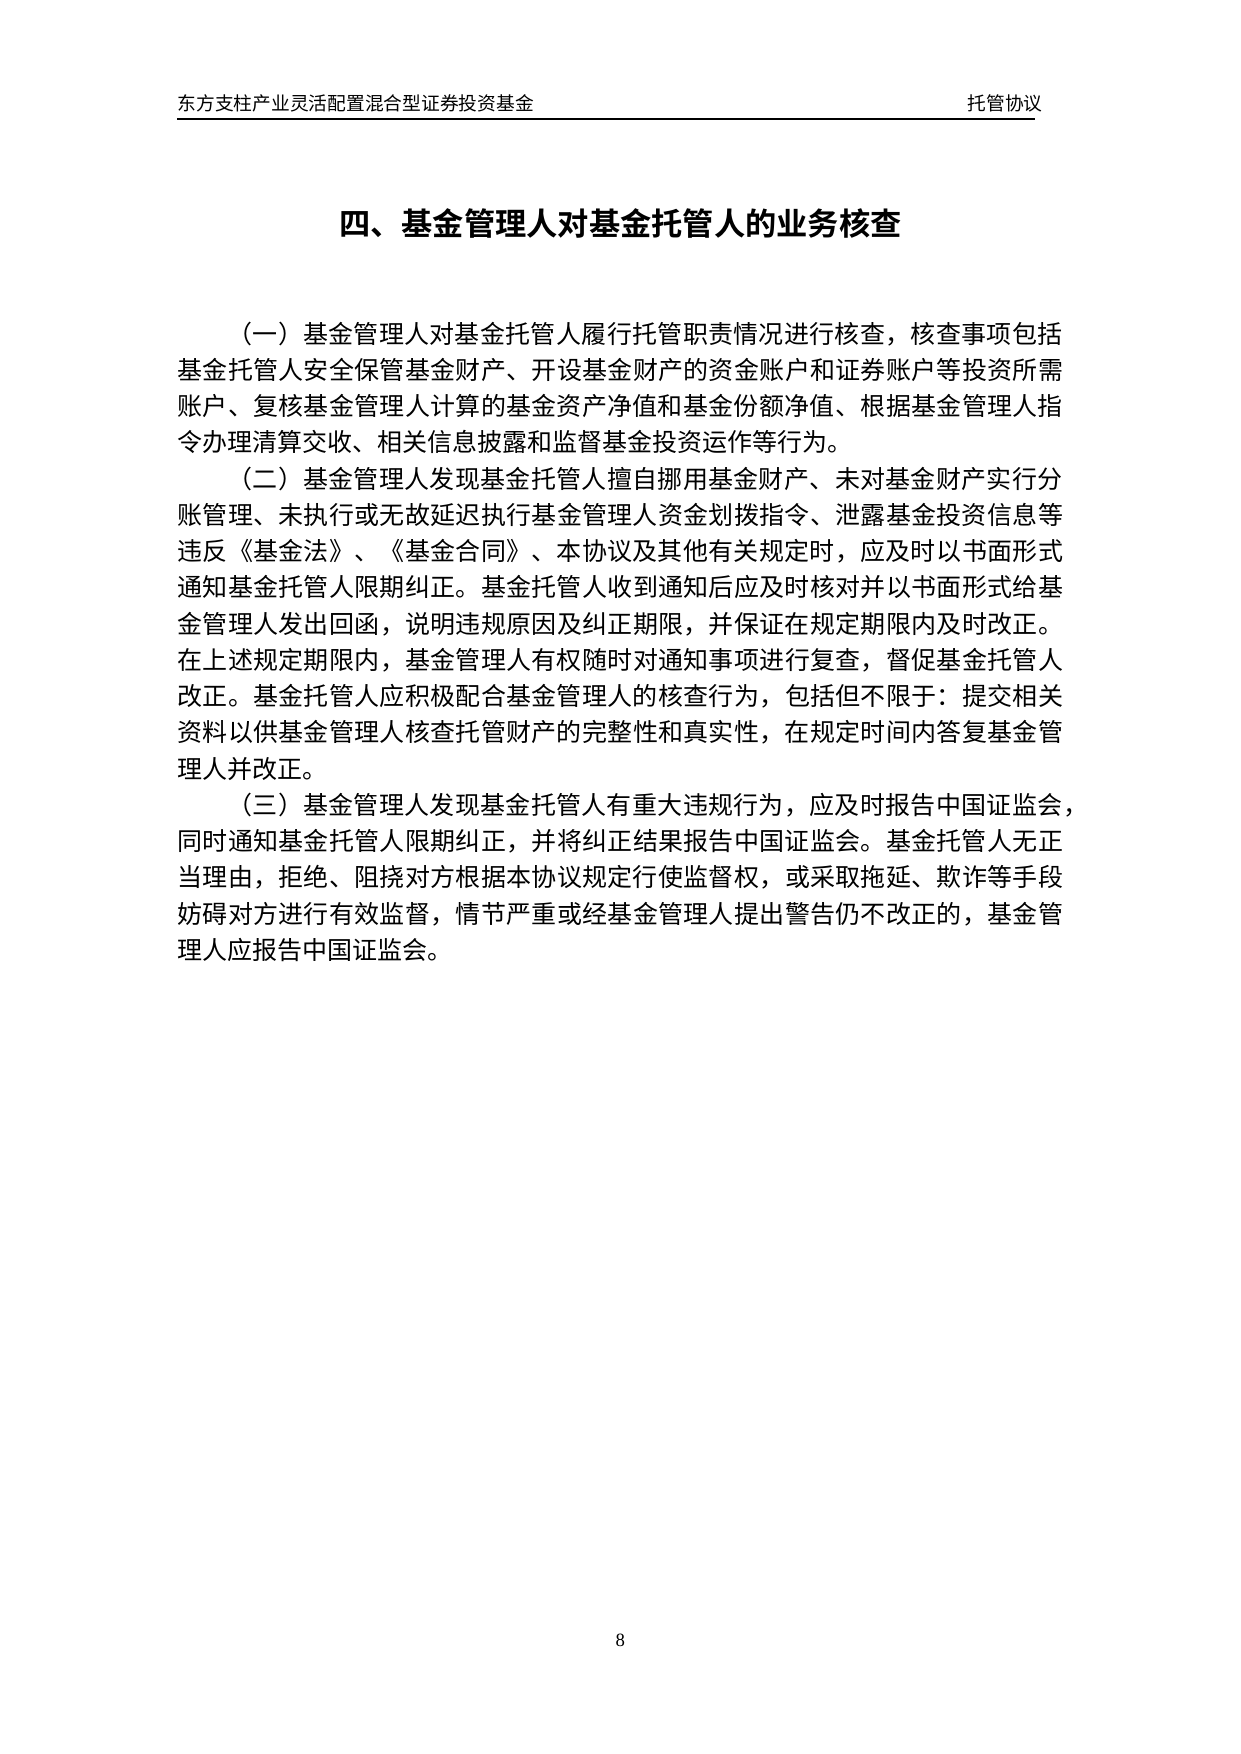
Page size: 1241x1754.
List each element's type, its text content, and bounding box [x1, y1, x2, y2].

text （二）基金管理人发现基金托管人擅自挪用基金财产、未对基金财产实行分账管理、未执行或无故延迟执行基金管理人资金划拨指令、泄露基金投资信息等违反《基金法》、《基金合同》、本协议及其他有关规定时，应及时以书面形式通知基金托管人限期纠正。基金托管人收到通知后应及时核对并以书面形式给基金管理人发出回函，说明违规原因及纠正期限，并保证在规定期限内及时改正。在上述规定期限内，基金管理人有权随时对通知事项进行复查，督促基金托管人改正。基金托管人应积极配合基金管理人的核查行为，包括但不限于：提交相关资料以供基金管理人核查托管财产的完整性和真实性，在规定时间内答复基金管理人并改正。 [177, 459, 1063, 785]
text （三）基金管理人发现基金托管人有重大违规行为，应及时报告中国证监会，同时通知基金托管人限期纠正，并将纠正结果报告中国证监会。基金托管人无正当理由，拒绝、阻挠对方根据本协议规定行使监督权，或采取拖延、欺诈等手段妨碍对方进行有效监督，情节严重或经基金管理人提出警告仍不改正的，基金管理人应报告中国证监会。 [177, 785, 1063, 967]
subtitle 四、基金管理人对基金托管人的业务核查 [177, 189, 1063, 254]
text （一）基金管理人对基金托管人履行托管职责情况进行核查，核查事项包括基金托管人安全保管基金财产、开设基金财产的资金账户和证券账户等投资所需账户、复核基金管理人计算的基金资产净值和基金份额净值、根据基金管理人指令办理清算交收、相关信息披露和监督基金投资运作等行为。 [177, 314, 1063, 459]
